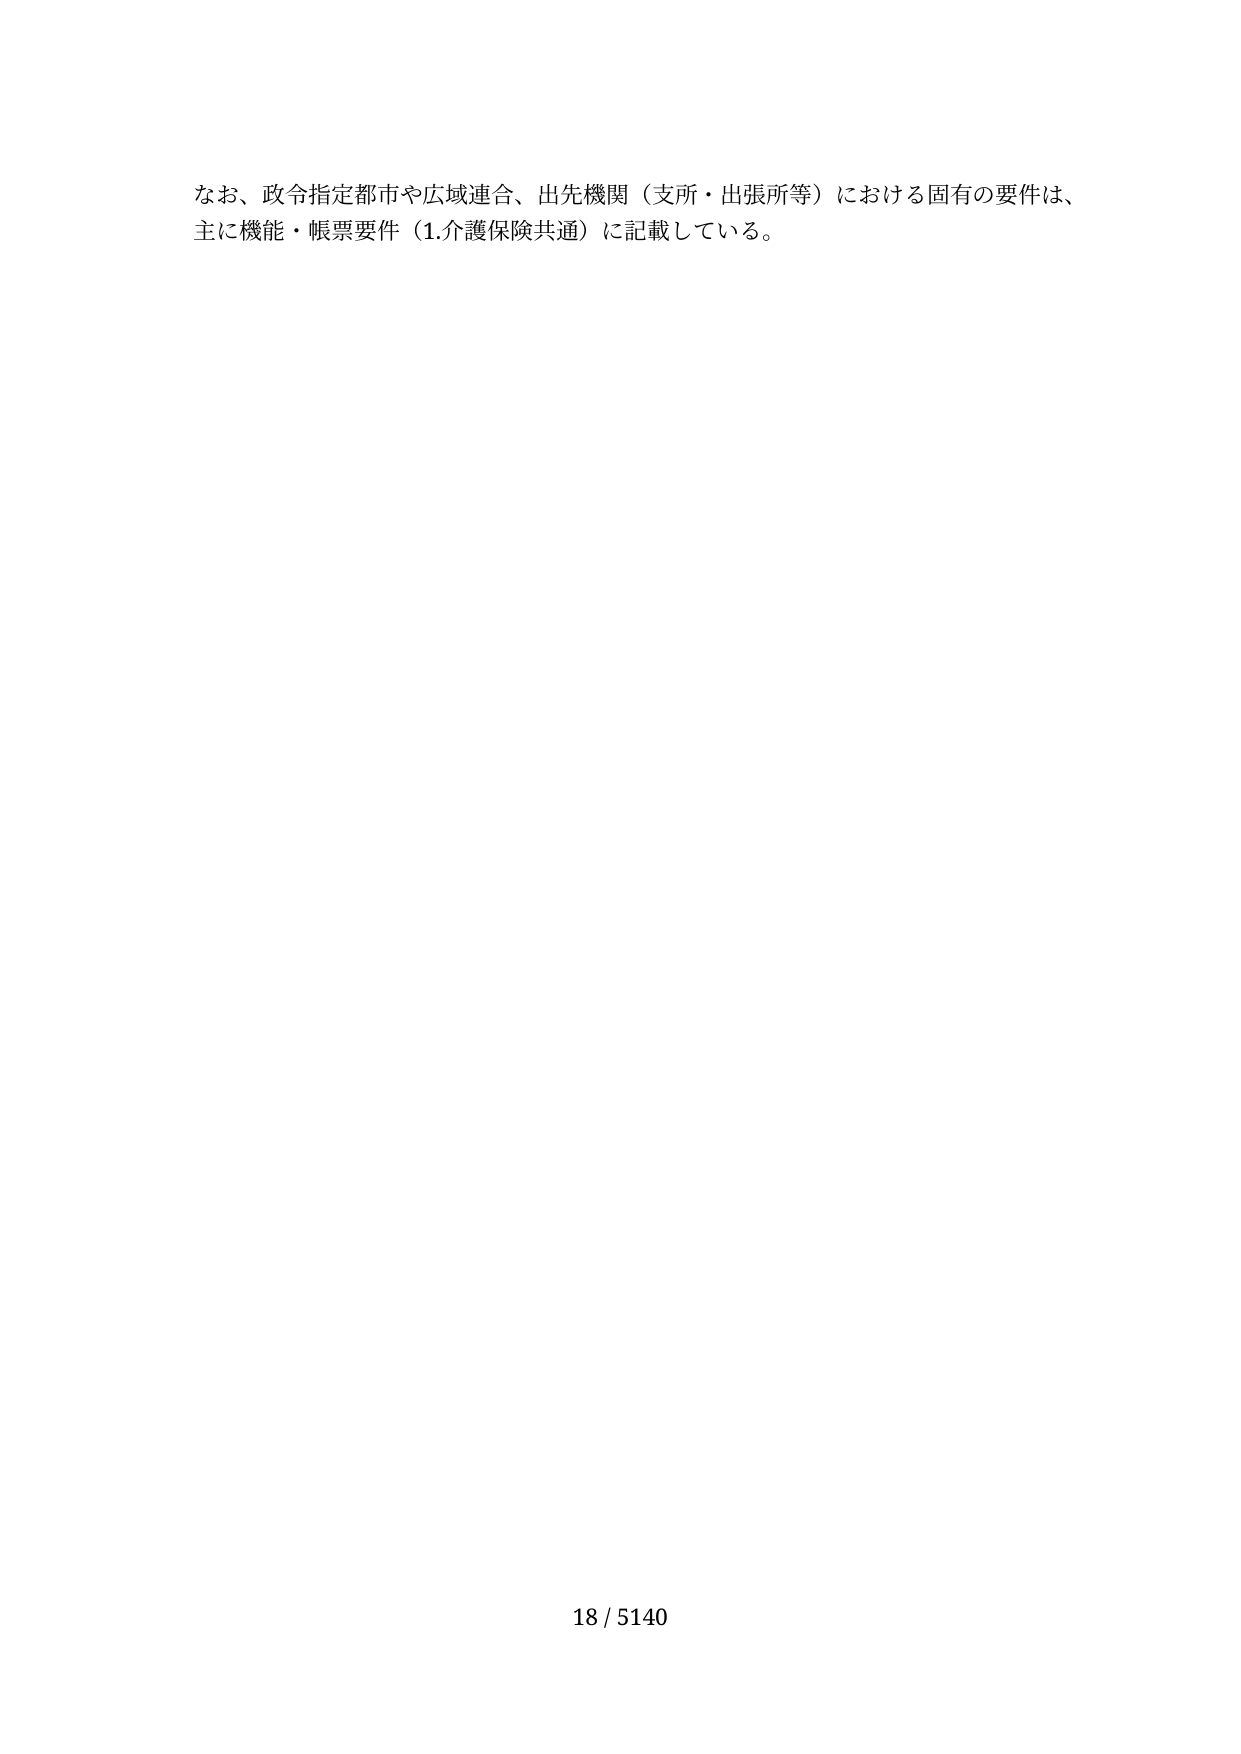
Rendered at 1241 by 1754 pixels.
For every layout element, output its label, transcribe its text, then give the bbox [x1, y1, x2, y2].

text なお、政令指定都市や広域連合、出先機関（支所・出張所等）における固有の要件は、主に機能・帳票要件（1.介護保険共通）に記載している。 [193, 177, 1092, 246]
